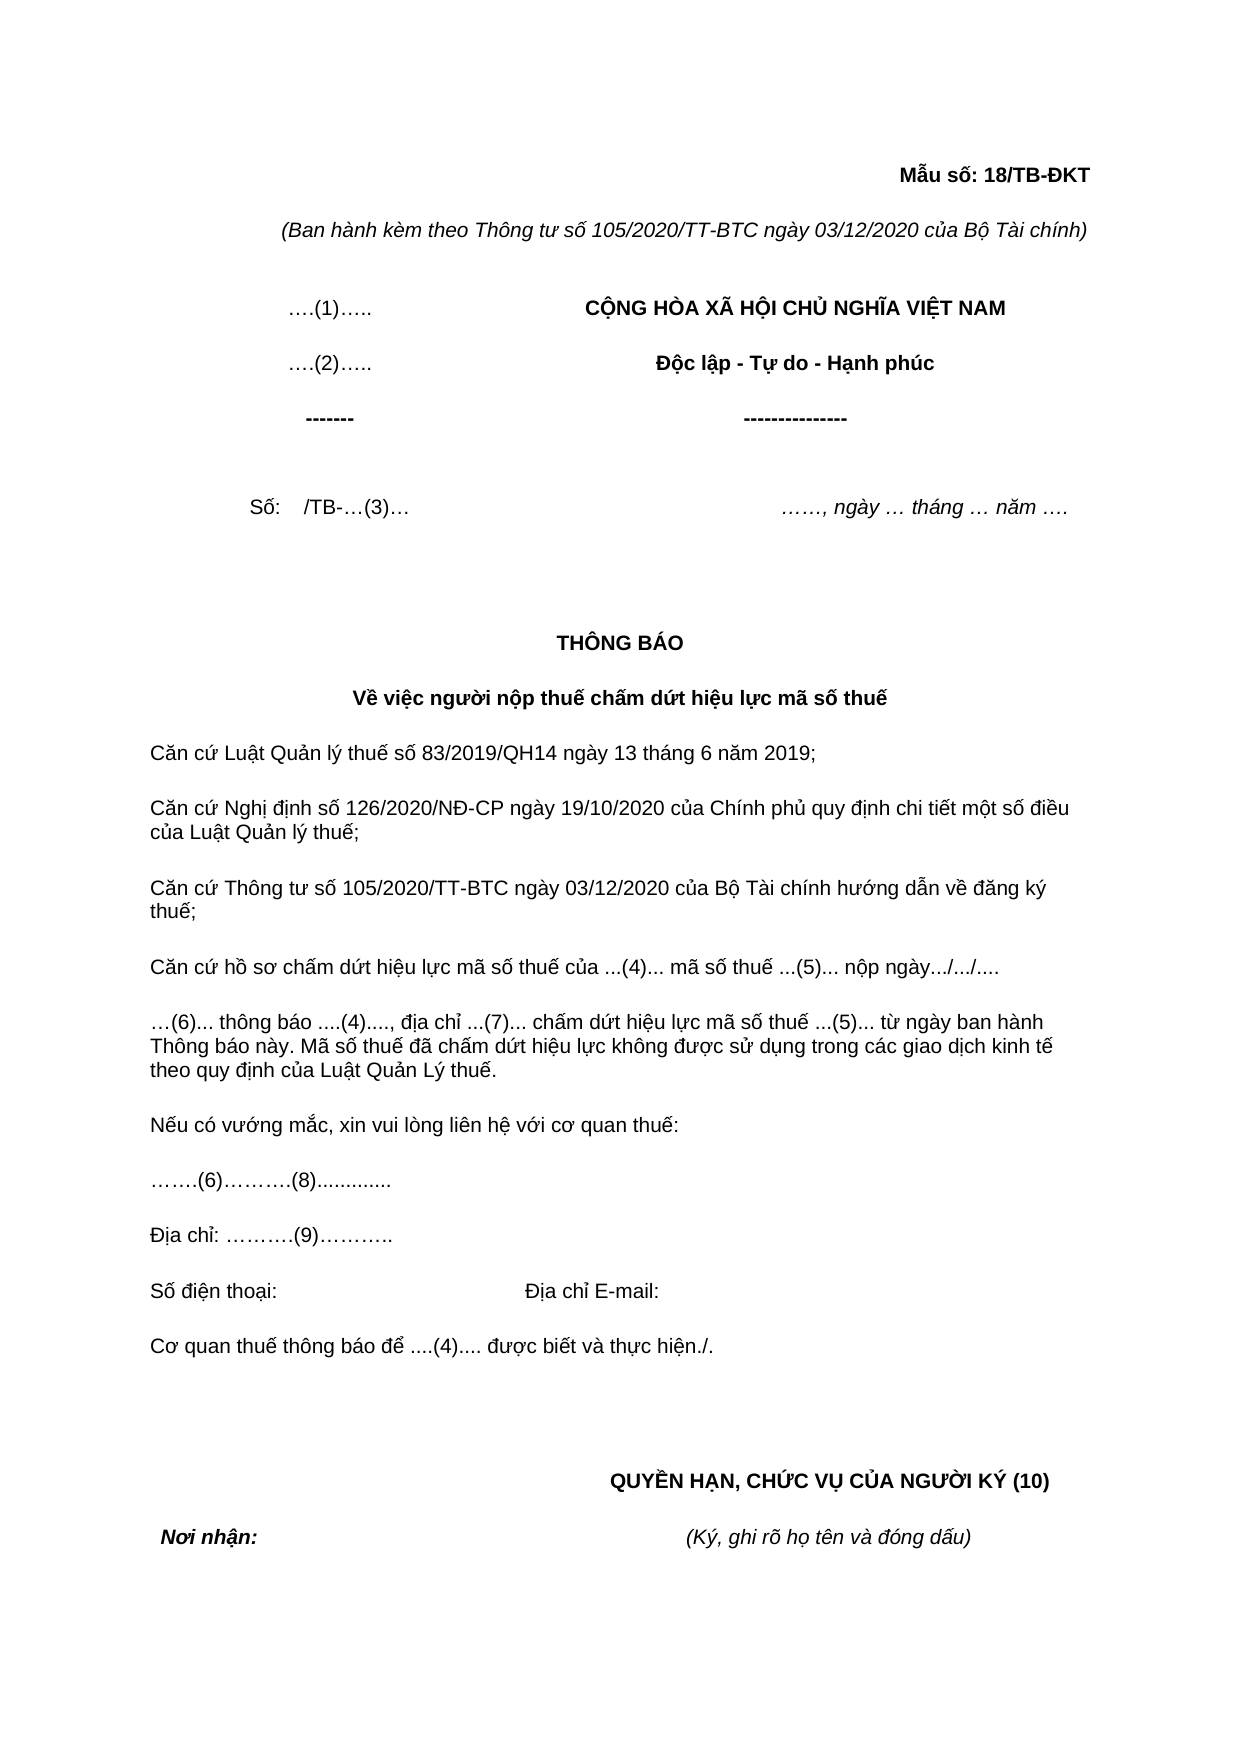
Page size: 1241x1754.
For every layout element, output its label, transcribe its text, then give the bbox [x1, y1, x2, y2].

text Địa chỉ: ……….(9)……….. [150, 1223, 1090, 1247]
text Số điện thoại: Địa chỉ E-mail: [150, 1278, 1090, 1302]
text Căn cứ hồ sơ chấm dứt hiệu lực mã số thuế của ...(4)... mã số thuế ...(5)... nộp ngày.../.../.... [150, 954, 1090, 978]
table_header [150, 1446, 580, 1604]
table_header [580, 1446, 1080, 1604]
table_header CỘNG HÒA XÃ HỘI CHỦ NGHĨA VIỆT NAM Độc lập - Tự do - Hạnh phúc --------------- [509, 273, 1081, 472]
text Cơ quan thuế thông báo để ....(4).... được biết và thực hiện./. [150, 1334, 1090, 1358]
table_cell Số: /TB-…(3)… [150, 472, 509, 560]
text Mẫu số: 18/TB-ĐKT [150, 162, 1090, 186]
text …….(6)……….(8)............. [150, 1168, 1090, 1192]
table_cell ……, ngày … tháng … năm …. [509, 472, 1081, 560]
text Nếu có vướng mắc, xin vui lòng liên hệ với cơ quan thuế: [150, 1113, 1090, 1137]
text Căn cứ Nghị định số 126/2020/NĐ-CP ngày 19/10/2020 của Chính phủ quy định chi tiết một số điều của Luật Quản lý thuế; [150, 796, 1090, 844]
text Căn cứ Thông tư số 105/2020/TT-BTC ngày 03/12/2020 của Bộ Tài chính hướng dẫn về đăng ký thuế; [150, 875, 1090, 923]
table_header ….(1)….. ….(2)….. ------- [150, 273, 509, 472]
text (Ban hành kèm theo Thông tư số 105/2020/TT-BTC ngày 03/12/2020 của Bộ Tài chính) [150, 218, 1090, 242]
text THÔNG BÁO [150, 631, 1090, 654]
text …(6)... thông báo ....(4)...., địa chỉ ...(7)... chấm dứt hiệu lực mã số thuế ...(5)... từ ngày ban hành Thông báo này. Mã số thuế đã chấm dứt hiệu lực không được sử dụng trong các giao dịch kinh tế theo quy định của Luật Quản Lý thuế. [150, 1010, 1090, 1082]
text Căn cứ Luật Quản lý thuế số 83/2019/QH14 ngày 13 tháng 6 năm 2019; [150, 741, 1090, 765]
text Về việc người nộp thuế chấm dứt hiệu lực mã số thuế [150, 686, 1090, 710]
